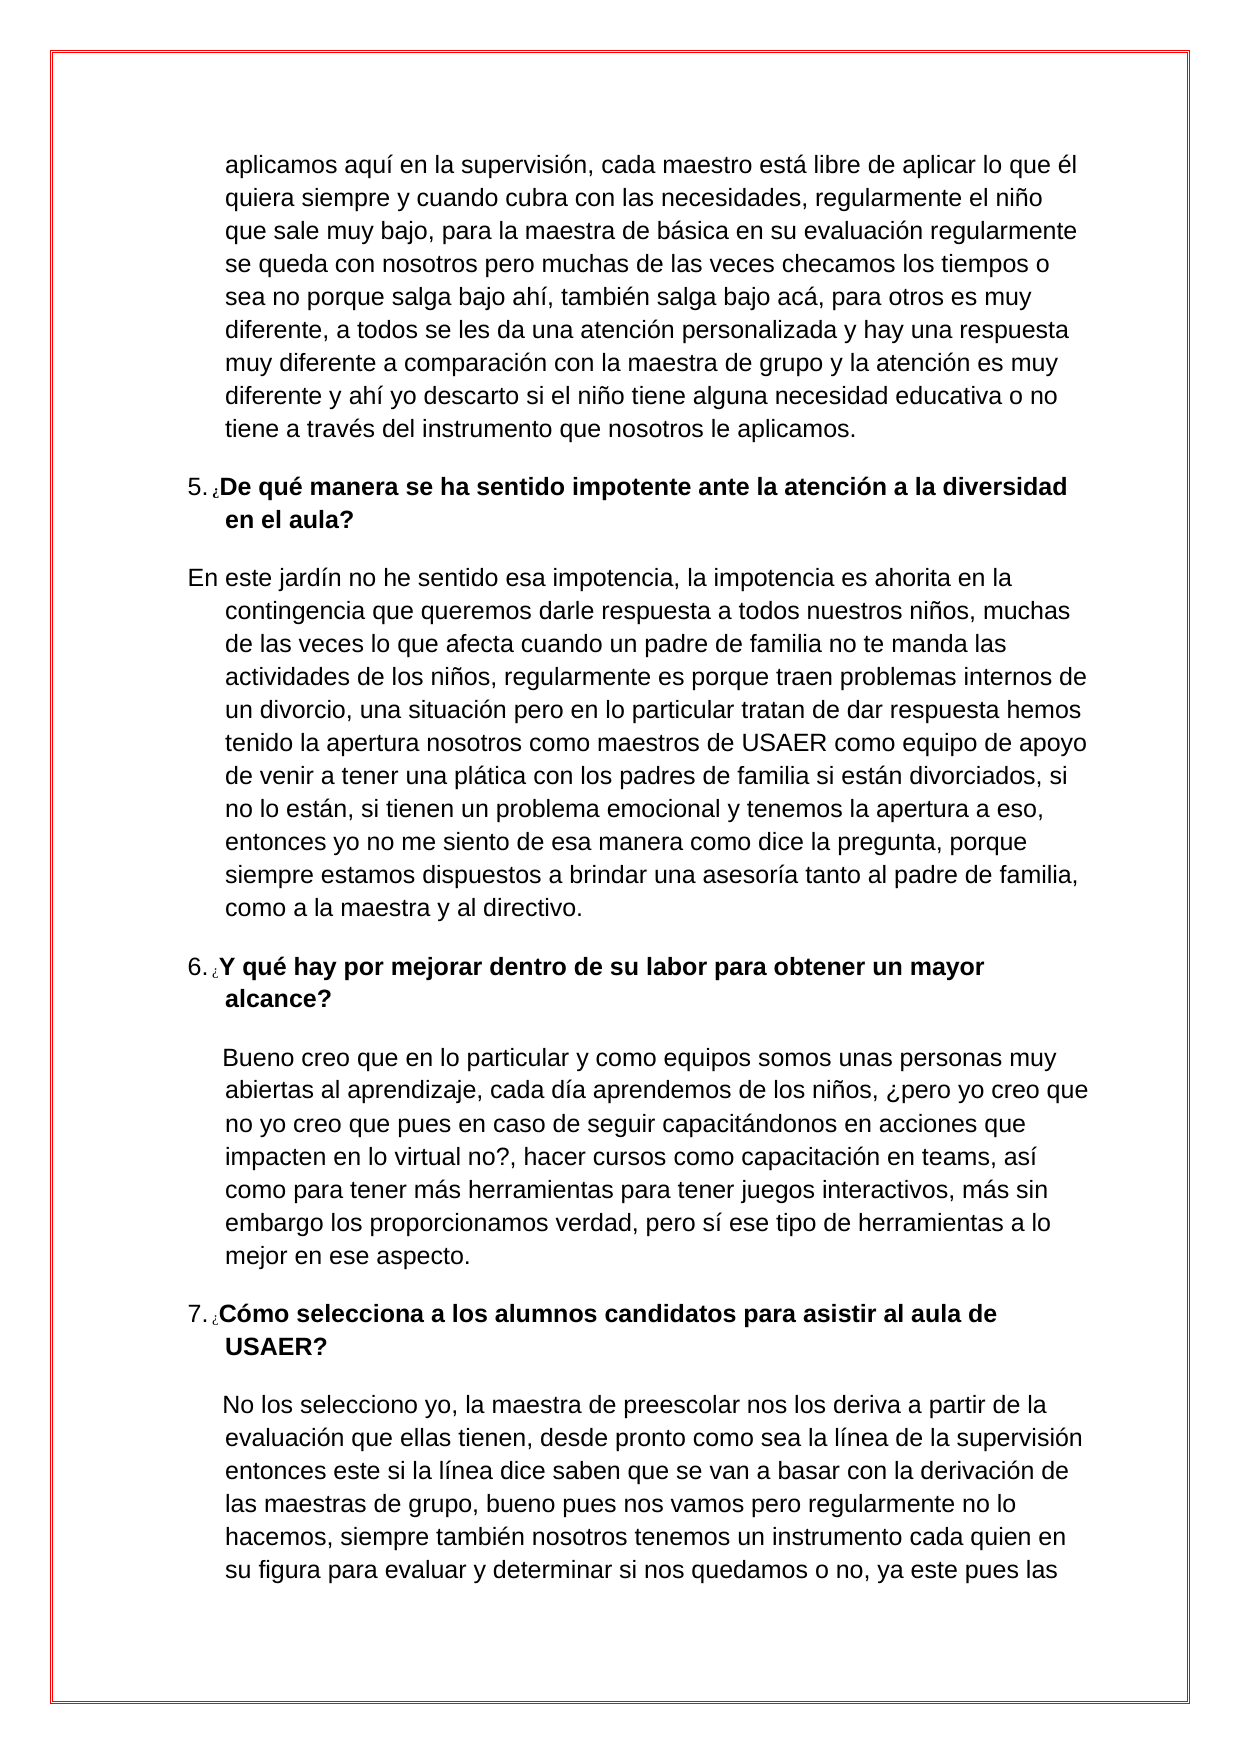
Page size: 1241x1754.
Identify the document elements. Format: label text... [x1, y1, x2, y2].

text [187, 1390, 1090, 1583]
text En este jardín no he sentido esa impotencia, la impotencia es ahorita en la contingencia que queremos darle respuesta a todos nuestros niños, muchas de las veces lo que afecta cuando un padre de familia no te manda las actividades de los niños, regularmente es porque traen problemas internos de un divorcio, una situación pero en lo particular tratan de dar respuesta hemos tenido la apertura nosotros como maestros de USAER como equipo de apoyo de venir a tener una plática con los padres de familia si están divorciados, si no lo están, si tienen un problema emocional y tenemos la apertura a eso, entonces yo no me siento de esa manera como dice la pregunta, porque siempre estamos dispuestos a brindar una asesoría tanto al padre de familia, como a la maestra y al directivo. [187, 563, 1090, 922]
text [187, 150, 1090, 443]
text 5. ¿De qué manera se ha sentido impotente ante la atención a la diversidad en el aula? [187, 472, 1090, 534]
text Bueno creo que en lo particular y como equipos somos unas personas muy abiertas al aprendizaje, cada día aprendemos de los niños, ¿pero yo creo que no yo creo que pues en caso de seguir capacitándonos en acciones que impacten en lo virtual no?, hacer cursos como capacitación en teams, así como para tener más herramientas para tener juegos interactivos, más sin embargo los proporcionamos verdad, pero sí ese tipo de herramientas a lo mejor en ese aspecto. [187, 1042, 1090, 1269]
text 7. ¿Cómo selecciona a los alumnos candidatos para asistir al aula de USAER? [187, 1299, 1090, 1360]
text 6. ¿Y qué hay por mejorar dentro de su labor para obtener un mayor alcance? [187, 951, 1090, 1013]
